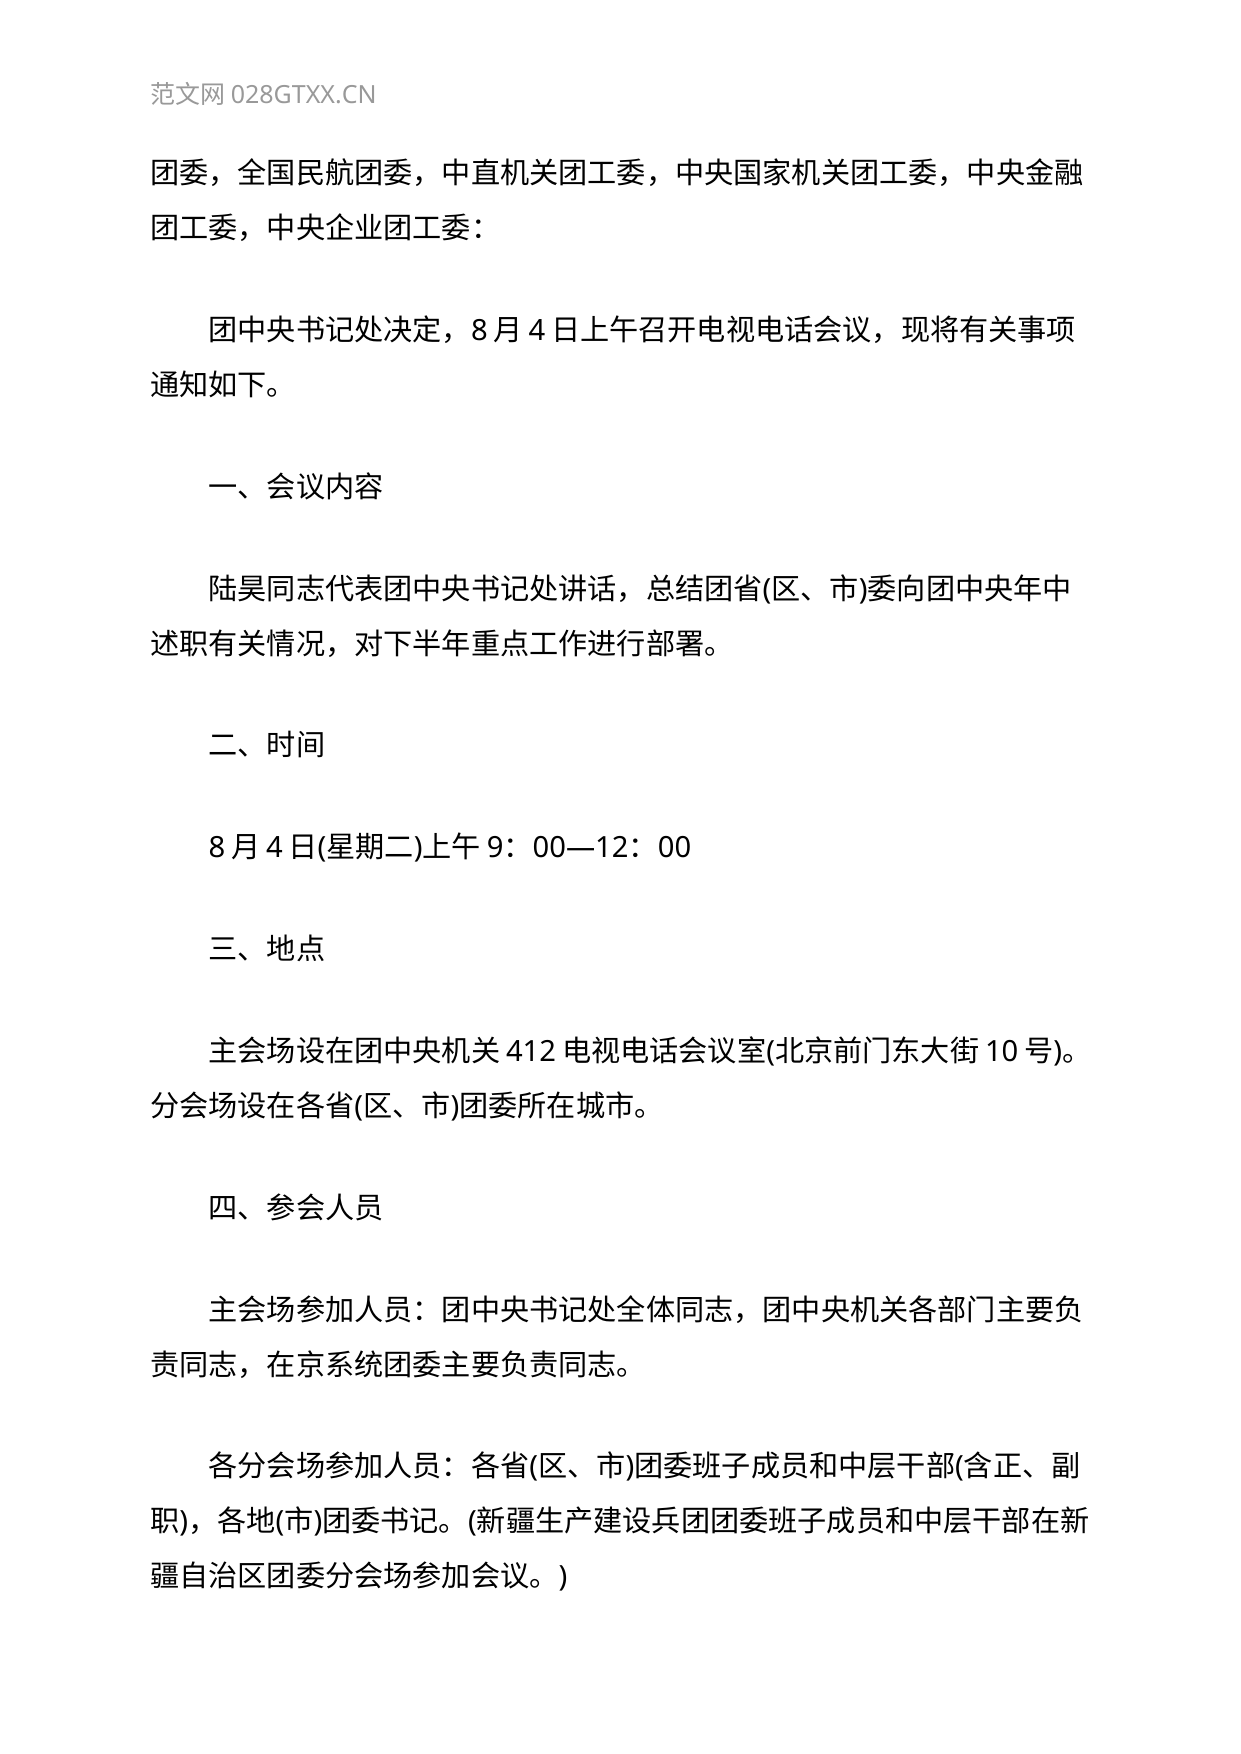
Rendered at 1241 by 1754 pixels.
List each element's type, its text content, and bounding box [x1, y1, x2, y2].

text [150, 150, 1090, 247]
text 主会场设在团中央机关412电视电话会议室(北京前门东大街10号)。分会场设在各省(区、市)团委所在城市。 [150, 1027, 1090, 1125]
text 一、会议内容 [150, 463, 1090, 506]
text 二、时间 [150, 722, 1090, 764]
text 三、地点 [150, 926, 1090, 968]
text 8月4日(星期二)上午9：00—12：00 [150, 824, 1090, 866]
text 各分会场参加人员：各省(区、市)团委班子成员和中层干部(含正、副职)，各地(市)团委书记。(新疆生产建设兵团团委班子成员和中层干部在新疆自治区团委分会场参加会议。) [150, 1443, 1090, 1595]
text 团中央书记处决定，8月4日上午召开电视电话会议，现将有关事项通知如下。 [150, 307, 1090, 404]
text 主会场参加人员：团中央书记处全体同志，团中央机关各部门主要负责同志，在京系统团委主要负责同志。 [150, 1286, 1090, 1383]
text 陆昊同志代表团中央书记处讲话，总结团省(区、市)委向团中央年中述职有关情况，对下半年重点工作进行部署。 [150, 565, 1090, 662]
text 四、参会人员 [150, 1184, 1090, 1227]
